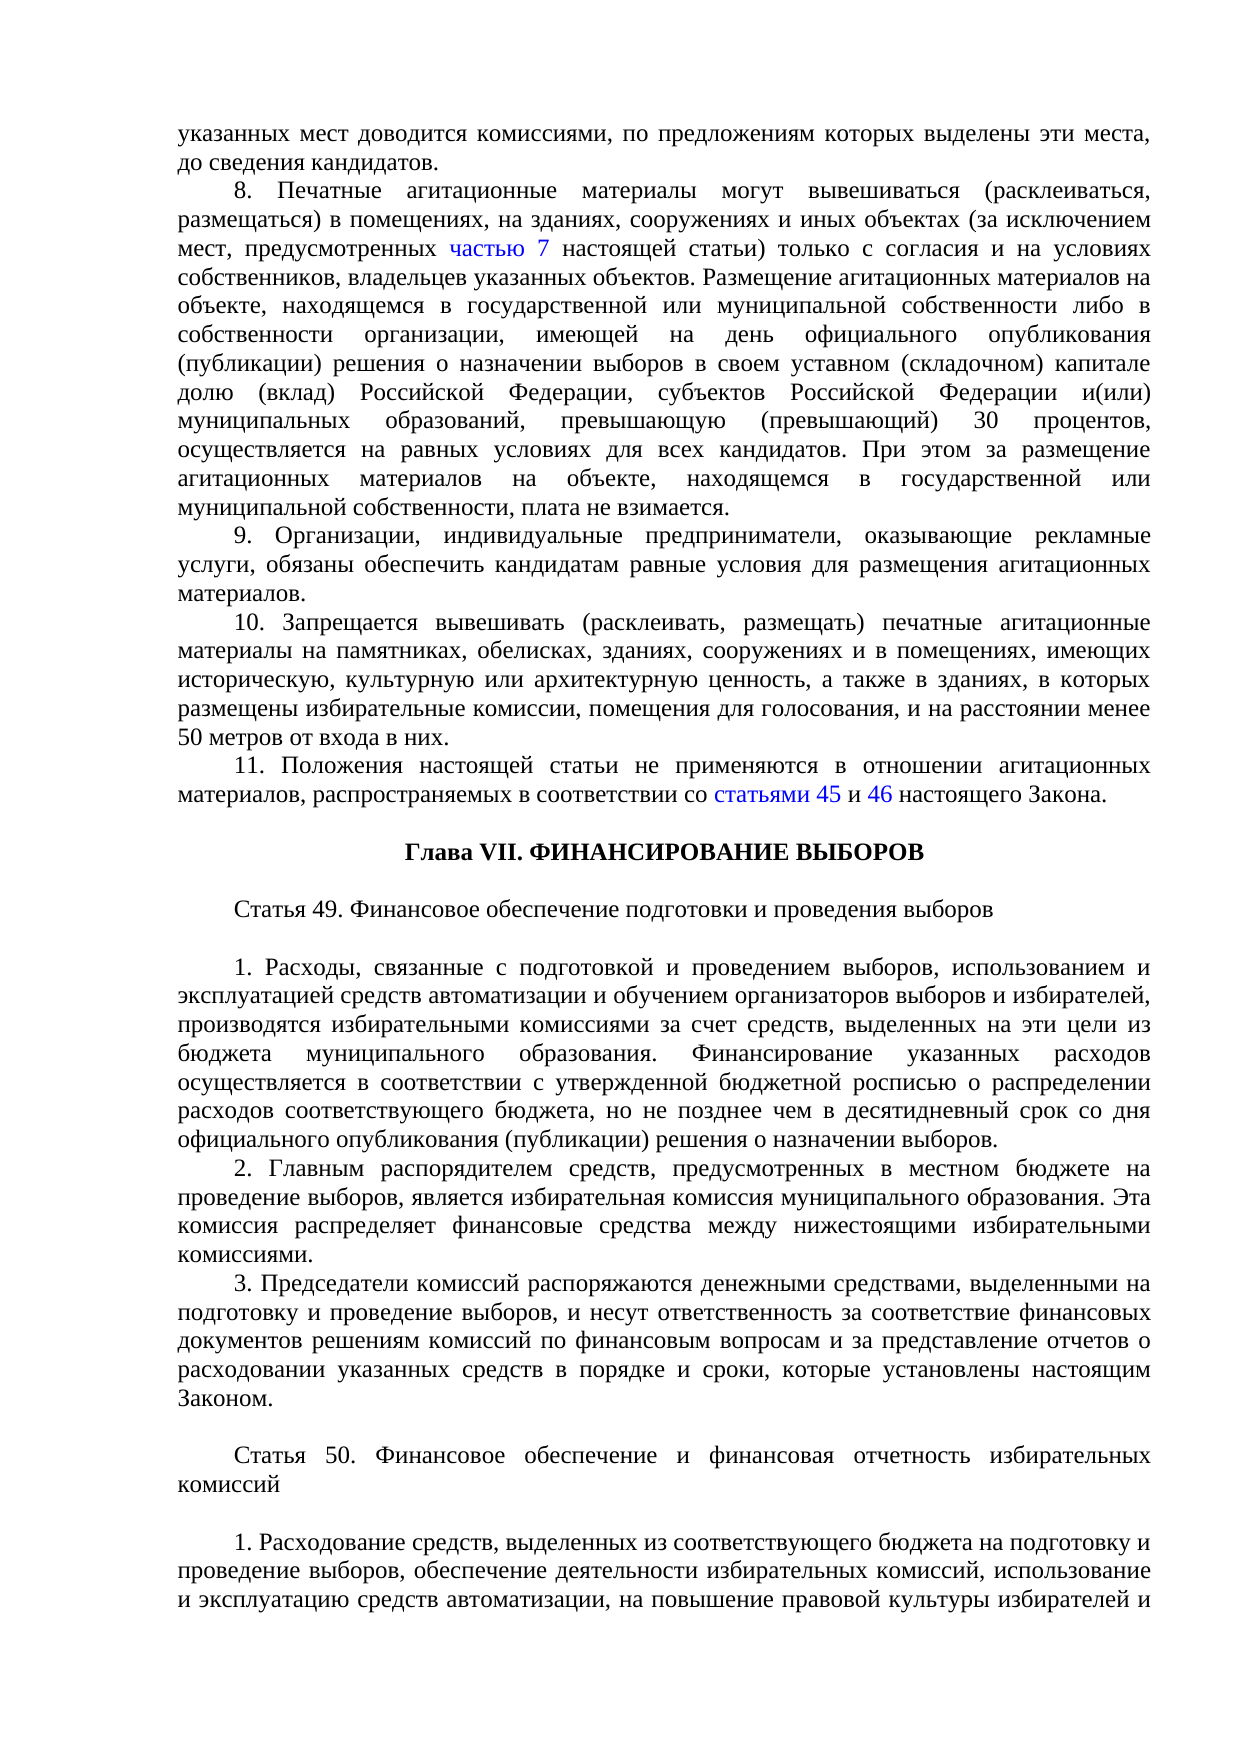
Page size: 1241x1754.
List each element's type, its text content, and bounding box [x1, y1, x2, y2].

text 10. Запрещается вывешивать (расклеивать, размещать) печатные агитационные материалы на памятниках, обелисках, зданиях, сооружениях и в помещениях, имеющих историческую, культурную или архитектурную ценность, а также в зданиях, в которых размещены избирательные комиссии, помещения для голосования, и на расстоянии менее 50 метров от входа в них. [177, 607, 1152, 751]
text Статья 49. Финансовое обеспечение подготовки и проведения выборов [177, 894, 1152, 923]
text Статья 50. Финансовое обеспечение и финансовая отчетность избирательных комиссий [177, 1441, 1152, 1498]
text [177, 118, 1152, 176]
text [177, 1527, 1152, 1613]
text 9. Организации, индивидуальные предприниматели, оказывающие рекламные услуги, обязаны обеспечить кандидатам равные условия для размещения агитационных материалов. [177, 521, 1152, 607]
title Глава VII. ФИНАНСИРОВАНИЕ ВЫБОРОВ [177, 837, 1152, 866]
text 11. Положения настоящей статьи не применяются в отношении агитационных материалов, распространяемых в соответствии со статьями 45 и 46 настоящего Закона. [177, 751, 1152, 808]
text 1. Расходы, связанные с подготовкой и проведением выборов, использованием и эксплуатацией средств автоматизации и обучением организаторов выборов и избирателей, производятся избирательными комиссиями за счет средств, выделенных на эти цели из бюджета муниципального образования. Финансирование указанных расходов осуществляется в соответствии с утвержденной бюджетной росписью о распределении расходов соответствующего бюджета, но не позднее чем в десятидневный срок со дня официального опубликования (публикации) решения о назначении выборов. [177, 952, 1152, 1153]
text 3. Председатели комиссий распоряжаются денежными средствами, выделенными на подготовку и проведение выборов, и несут ответственность за соответствие финансовых документов решениям комиссий по финансовым вопросам и за представление отчетов о расходовании указанных средств в порядке и сроки, которые установлены настоящим Законом. [177, 1268, 1152, 1412]
text 8. Печатные агитационные материалы могут вывешиваться (расклеиваться, размещаться) в помещениях, на зданиях, сооружениях и иных объектах (за исключением мест, предусмотренных частью 7 настоящей статьи) только с согласия и на условиях собственников, владельцев указанных объектов. Размещение агитационных материалов на объекте, находящемся в государственной или муниципальной собственности либо в собственности организации, имеющей на день официального опубликования (публикации) решения о назначении выборов в своем уставном (складочном) капитале долю (вклад) Российской Федерации, субъектов Российской Федерации и(или) муниципальных образований, превышающую (превышающий) 30 процентов, осуществляется на равных условиях для всех кандидатов. При этом за размещение агитационных материалов на объекте, находящемся в государственной или муниципальной собственности, плата не взимается. [177, 176, 1152, 521]
text 2. Главным распорядителем средств, предусмотренных в местном бюджете на проведение выборов, является избирательная комиссия муниципального образования. Эта комиссия распределяет финансовые средства между нижестоящими избирательными комиссиями. [177, 1153, 1152, 1268]
